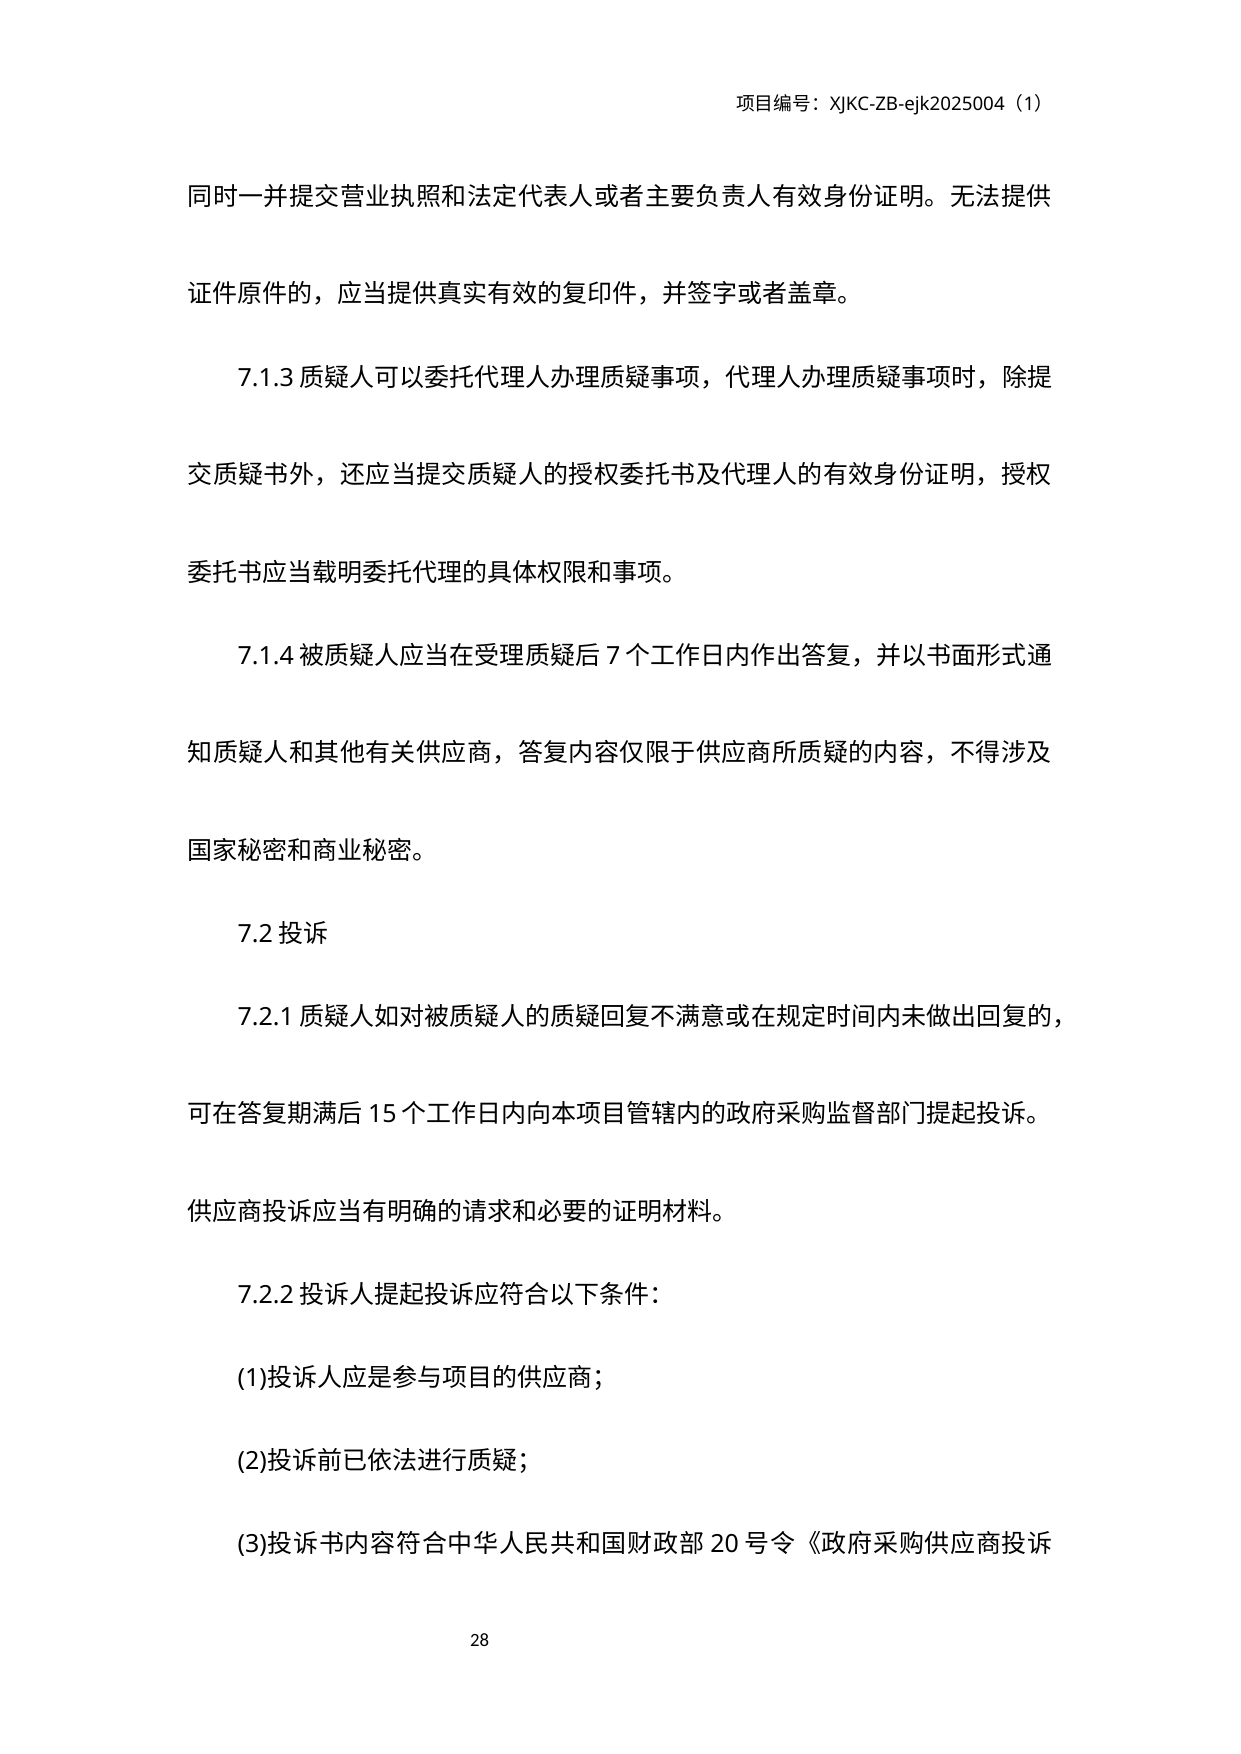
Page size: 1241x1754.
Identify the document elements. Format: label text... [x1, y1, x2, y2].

text (2)投诉前已依法进行质疑； [187, 1426, 1053, 1491]
text 7.2投诉 [187, 899, 1053, 964]
text 7.1.3质疑人可以委托代理人办理质疑事项，代理人办理质疑事项时，除提交质疑书外，还应当提交质疑人的授权委托书及代理人的有效身份证明，授权委托书应当载明委托代理的具体权限和事项。 [187, 343, 1053, 603]
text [187, 1509, 1053, 1574]
text (1)投诉人应是参与项目的供应商； [187, 1343, 1053, 1408]
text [187, 162, 1053, 324]
text 7.2.2投诉人提起投诉应符合以下条件： [187, 1260, 1053, 1325]
text 7.2.1质疑人如对被质疑人的质疑回复不满意或在规定时间内未做出回复的，可在答复期满后15个工作日内向本项目管辖内的政府采购监督部门提起投诉。供应商投诉应当有明确的请求和必要的证明材料。 [187, 982, 1053, 1242]
text 7.1.4被质疑人应当在受理质疑后7个工作日内作出答复，并以书面形式通知质疑人和其他有关供应商，答复内容仅限于供应商所质疑的内容，不得涉及国家秘密和商业秘密。 [187, 621, 1053, 881]
